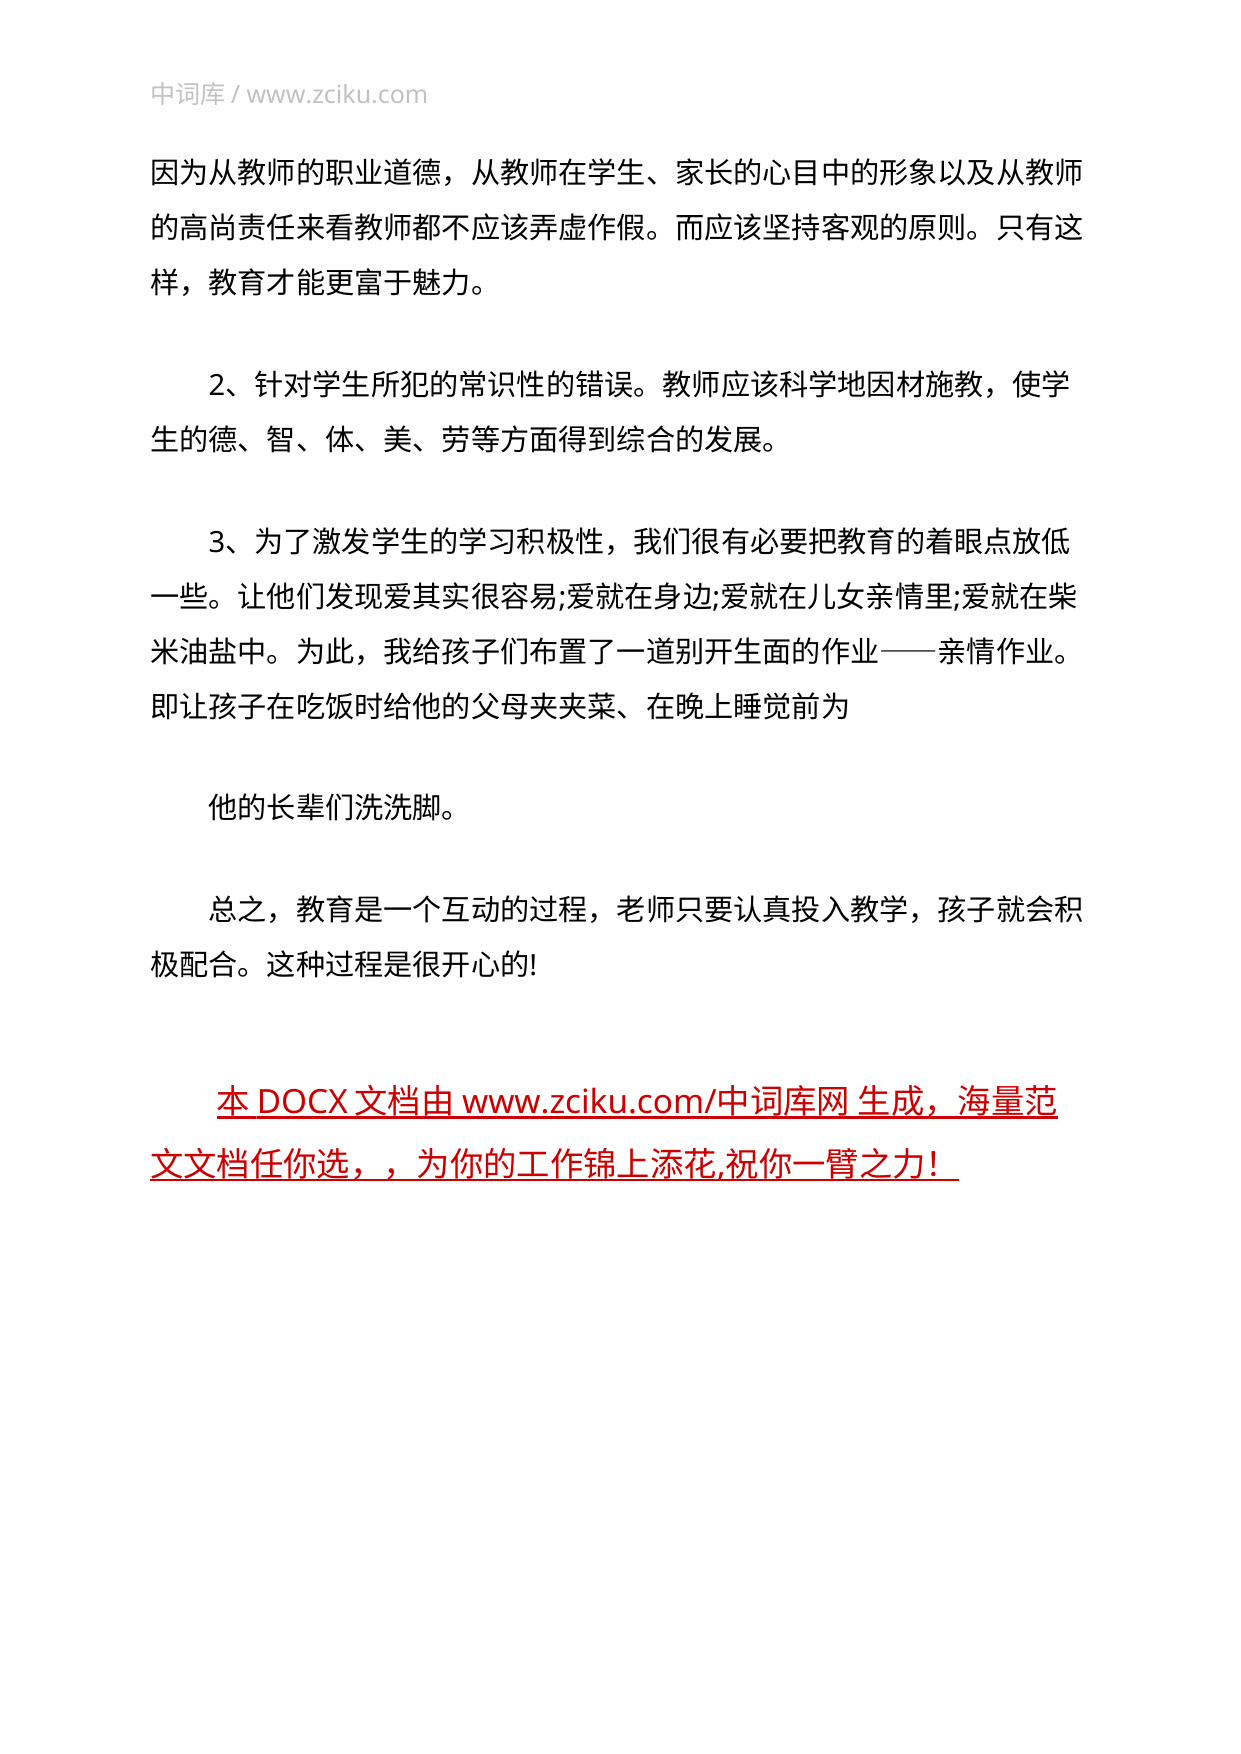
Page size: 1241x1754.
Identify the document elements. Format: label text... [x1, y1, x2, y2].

text 他的长辈们洗洗脚。 [150, 785, 1090, 827]
text 3、为了激发学生的学习积极性，我们很有必要把教育的着眼点放低一些。让他们发现爱其实很容易;爱就在身边;爱就在儿女亲情里;爱就在柴米油盐中。为此，我给孩子们布置了一道别开生面的作业——亲情作业。即让孩子在吃饭时给他的父母夹夹菜、在晚上睡觉前为 [150, 518, 1090, 726]
text 本DOCX文档由 www.zciku.com/中词库网 生成，海量范文文档任你选，，为你的工作锦上添花,祝你一臂之力！ [150, 1075, 1090, 1186]
text 总之，教育是一个互动的过程，老师只要认真投入教学，孩子就会积极配合。这种过程是很开心的! [150, 887, 1090, 984]
text 2、针对学生所犯的常识性的错误。教师应该科学地因材施教，使学生的德、智、体、美、劳等方面得到综合的发展。 [150, 362, 1090, 459]
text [150, 150, 1090, 302]
